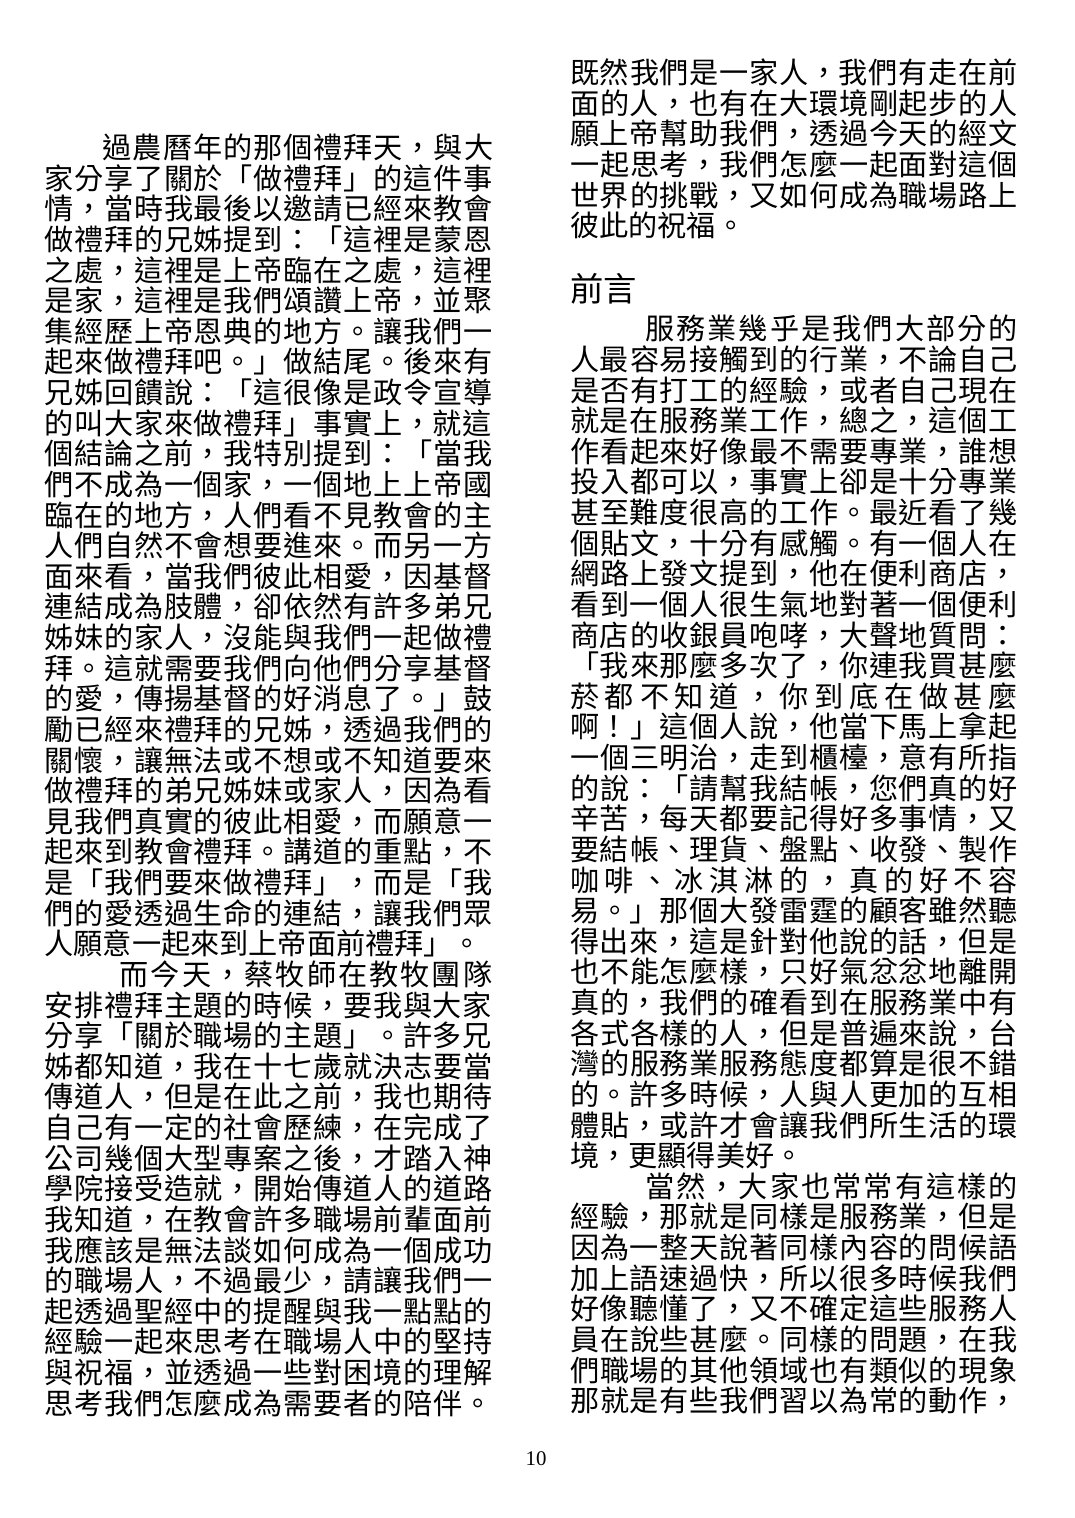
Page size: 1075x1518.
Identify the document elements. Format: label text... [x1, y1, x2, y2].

text 過農曆年的那個禮拜天，與大家分享了關於「做禮拜」的這件事情，當時我最後以邀請已經來教會做禮拜的兄姊提到：「這裡是蒙恩之處，這裡是上帝臨在之處，這裡是家，這裡是我們頌讚上帝，並聚集經歷上帝恩典的地方。讓我們一起來做禮拜吧。」做結尾。後來有兄姊回饋說：「這很像是政令宣導的叫大家來做禮拜」事實上，就這個結論之前，我特別提到：「當我們不成為一個家，一個地上上帝國臨在的地方，人們看不見教會的主，人們自然不會想要進來。而另一方面來看，當我們彼此相愛，因基督連結成為肢體，卻依然有許多弟兄姊妹的家人，沒能與我們一起做禮拜。這就需要我們向他們分享基督的愛，傳揚基督的好消息了。」鼓勵已經來禮拜的兄姊，透過我們的關懷，讓無法或不想或不知道要來做禮拜的弟兄姊妹或家人，因為看見我們真實的彼此相愛，而願意一起來到教會禮拜。講道的重點，不是「我們要來做禮拜」，而是「我們的愛透過生命的連結，讓我們眾人願意一起來到上帝面前禮拜」。 [44, 134, 493, 961]
text 前言 [570, 277, 1019, 308]
text 服務業幾乎是我們大部分的人最容易接觸到的行業，不論自己是否有打工的經驗，或者自己現在就是在服務業工作，總之，這個工作看起來好像最不需要專業，誰想投入都可以，事實上卻是十分專業，甚至難度很高的工作。最近看了幾個貼文，十分有感觸。有一個人在網路上發文提到，他在便利商店，看到一個人很生氣地對著一個便利商店的收銀員咆哮，大聲地質問：「我來那麼多次了，你連我買甚麼菸都不知道，你到底在做甚麼啊！」這個人說，他當下馬上拿起一個三明治，走到櫃檯，意有所指的說：「請幫我結帳，您們真的好辛苦，每天都要記得好多事情，又要結帳、理貨、盤點、收發、製作咖啡、冰淇淋的，真的好不容易。」那個大發雷霆的顧客雖然聽得出來，這是針對他說的話，但是也不能怎麼樣，只好氣忿忿地離開。真的，我們的確看到在服務業中有各式各樣的人，但是普遍來說，台灣的服務業服務態度都算是很不錯的。許多時候，人與人更加的互相體貼，或許才會讓我們所生活的環境，更顯得美好。 [570, 315, 1019, 1173]
text 而今天，蔡牧師在教牧團隊安排禮拜主題的時候，要我與大家分享「關於職場的主題」。許多兄姊都知道，我在十七歲就決志要當傳道人，但是在此之前，我也期待自己有一定的社會歷練，在完成了公司幾個大型專案之後，才踏入神學院接受造就，開始傳道人的道路。我知道，在教會許多職場前輩面前，我應該是無法談如何成為一個成功的職場人，不過最少，請讓我們一起透過聖經中的提醒與我一點點的經驗一起來思考在職場人中的堅持與祝福，並透過一些對困境的理解，思考我們怎麼成為需要者的陪伴。既然我們是一家人，我們有走在前面的人，也有在大環境剛起步的人，願上帝幫助我們，透過今天的經文，一起思考，我們怎麼一起面對這個世界的挑戰，又如何成為職場路上彼此的祝福。 [570, 59, 1019, 243]
text 而今天，蔡牧師在教牧團隊安排禮拜主題的時候，要我與大家分享「關於職場的主題」。許多兄姊都知道，我在十七歲就決志要當傳道人，但是在此之前，我也期待自己有一定的社會歷練，在完成了公司幾個大型專案之後，才踏入神學院接受造就，開始傳道人的道路。我知道，在教會許多職場前輩面前，我應該是無法談如何成為一個成功的職場人，不過最少，請讓我們一起透過聖經中的提醒與我一點點的經驗一起來思考在職場人中的堅持與祝福，並透過一些對困境的理解，思考我們怎麼成為需要者的陪伴。既然我們是一家人，我們有走在前面的人，也有在大環境剛起步的人，願上帝幫助我們，透過今天的經文，一起思考，我們怎麼一起面對這個世界的挑戰，又如何成為職場路上彼此的祝福。 [44, 961, 493, 1420]
